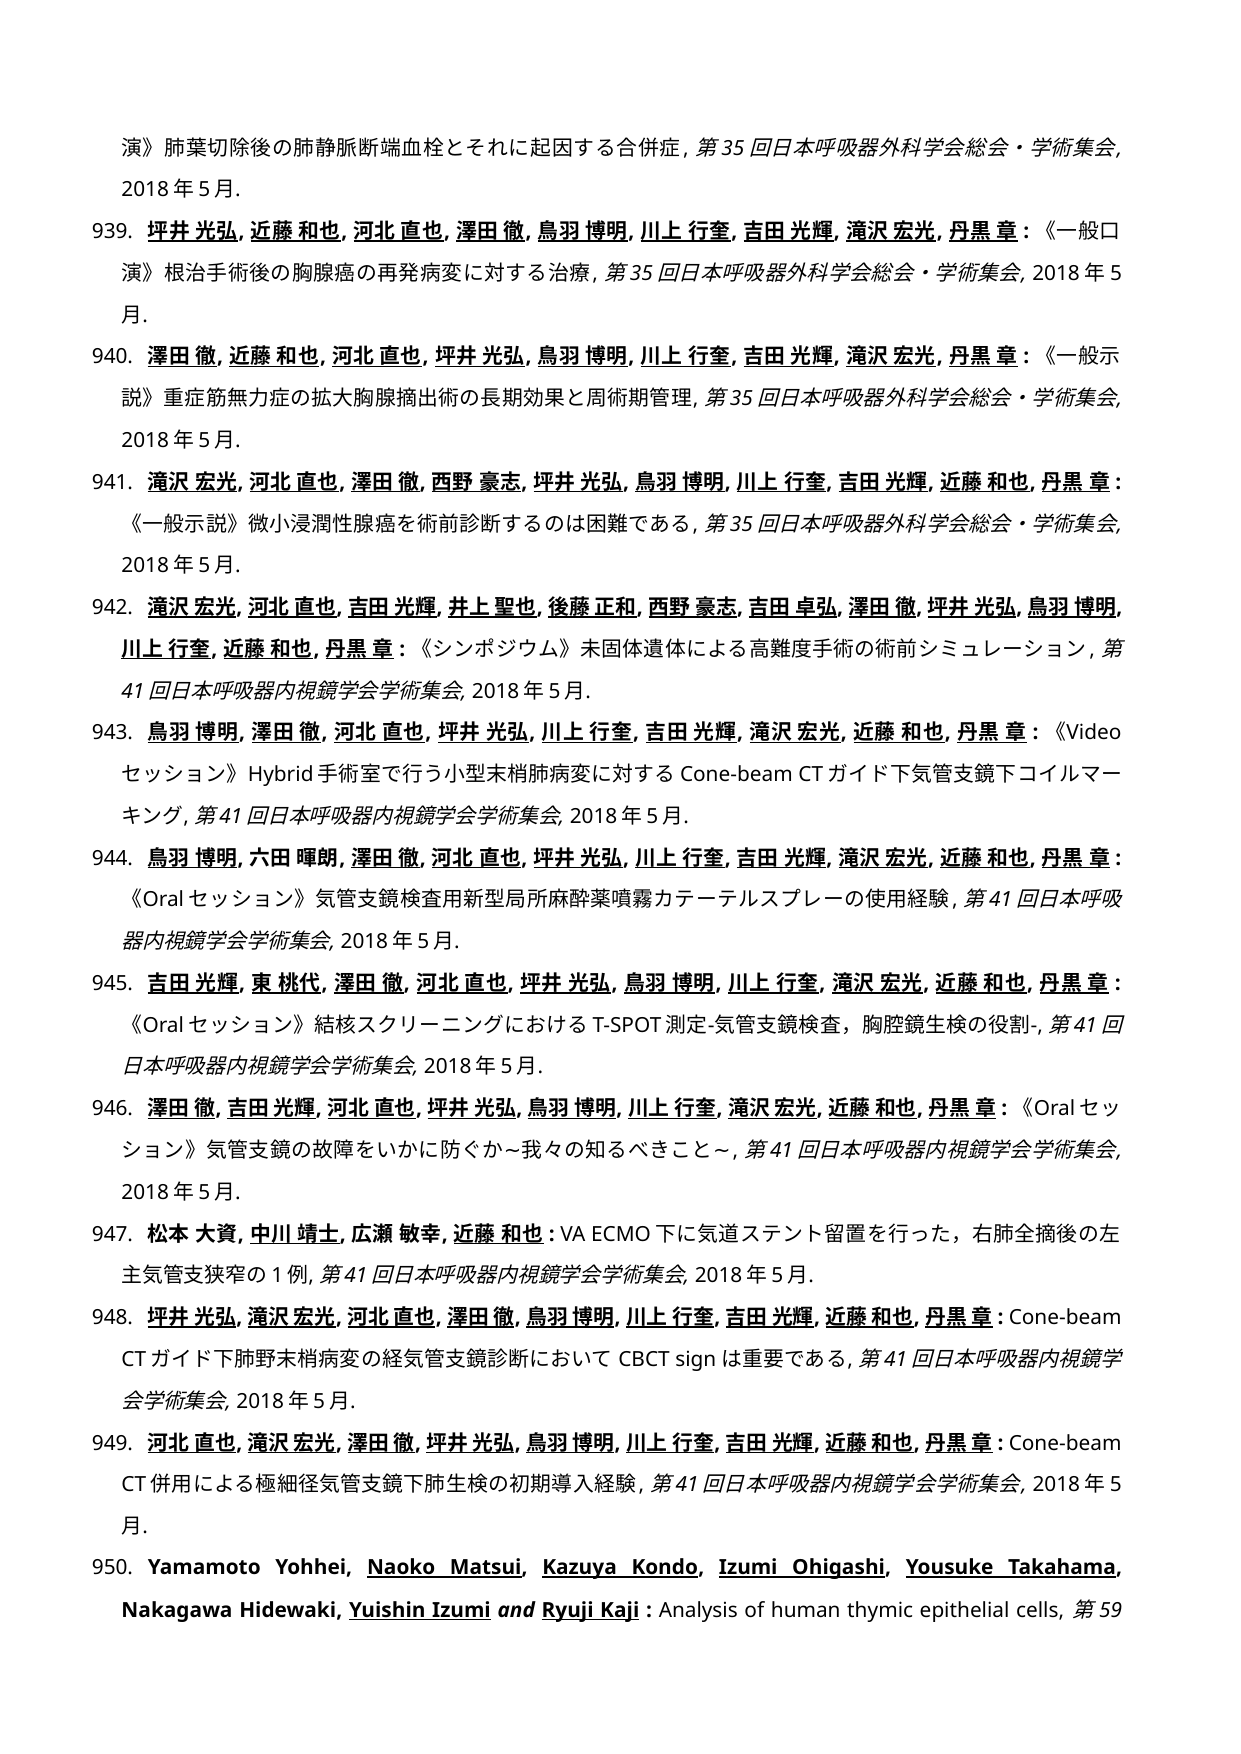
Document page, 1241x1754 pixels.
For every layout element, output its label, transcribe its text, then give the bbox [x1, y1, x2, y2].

list 澤田 徹, 近藤 和也, 河北 直也, 坪井 光弘, 鳥羽 博明, 川上 行奎, 吉田 光輝, 滝沢 宏光, 丹黒 章 : 《一般示説》重症筋無力症の拡大胸腺摘出術の長期効果と周術期管理, 第35回日本呼吸器外科学会総会・学術集会, 2018年5月. [92, 334, 1122, 459]
list 吉田 光輝, 東 桃代, 澤田 徹, 河北 直也, 坪井 光弘, 鳥羽 博明, 川上 行奎, 滝沢 宏光, 近藤 和也, 丹黒 章 : 《Oralセッション》結核スクリーニングにおけるT-SPOT測定-気管支鏡検査，胸腔鏡生検の役割-, 第41回日本呼吸器内視鏡学会学術集会, 2018年5月. [92, 961, 1122, 1086]
list 滝沢 宏光, 河北 直也, 吉田 光輝, 井上 聖也, 後藤 正和, 西野 豪志, 吉田 卓弘, 澤田 徹, 坪井 光弘, 鳥羽 博明, 川上 行奎, 近藤 和也, 丹黒 章 : 《シンポジウム》未固体遺体による高難度手術の術前シミュレーション, 第41回日本呼吸器内視鏡学会学術集会, 2018年5月. [92, 584, 1122, 710]
list 鳥羽 博明, 澤田 徹, 河北 直也, 坪井 光弘, 川上 行奎, 吉田 光輝, 滝沢 宏光, 近藤 和也, 丹黒 章 : 《Videoセッション》Hybrid手術室で行う小型末梢肺病変に対するCone-beam CTガイド下気管支鏡下コイルマーキング, 第41回日本呼吸器内視鏡学会学術集会, 2018年5月. [92, 710, 1122, 835]
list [92, 1545, 1122, 1629]
list 澤田 徹, 吉田 光輝, 河北 直也, 坪井 光弘, 鳥羽 博明, 川上 行奎, 滝沢 宏光, 近藤 和也, 丹黒 章 : 《Oralセッション》気管支鏡の故障をいかに防ぐか∼我々の知るべきこと∼, 第41回日本呼吸器内視鏡学会学術集会, 2018年5月. [92, 1086, 1122, 1211]
list 松本 大資, 中川 靖士, 広瀬 敏幸, 近藤 和也 : VA ECMO下に気道ステント留置を行った，右肺全摘後の左主気管支狭窄の1例, 第41回日本呼吸器内視鏡学会学術集会, 2018年5月. [92, 1211, 1122, 1295]
list 河北 直也, 滝沢 宏光, 澤田 徹, 坪井 光弘, 鳥羽 博明, 川上 行奎, 吉田 光輝, 近藤 和也, 丹黒 章 : Cone-beam CT併用による極細径気管支鏡下肺生検の初期導入経験, 第41回日本呼吸器内視鏡学会学術集会, 2018年5月. [92, 1420, 1122, 1545]
list 鳥羽 博明, 六田 暉朗, 澤田 徹, 河北 直也, 坪井 光弘, 川上 行奎, 吉田 光輝, 滝沢 宏光, 近藤 和也, 丹黒 章 : 《Oralセッション》気管支鏡検査用新型局所麻酔薬噴霧カテーテルスプレーの使用経験, 第41回日本呼吸器内視鏡学会学術集会, 2018年5月. [92, 835, 1122, 961]
list 坪井 光弘, 近藤 和也, 河北 直也, 澤田 徹, 鳥羽 博明, 川上 行奎, 吉田 光輝, 滝沢 宏光, 丹黒 章 : 《一般口演》根治手術後の胸腺癌の再発病変に対する治療, 第35回日本呼吸器外科学会総会・学術集会, 2018年5月. [92, 209, 1122, 334]
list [92, 125, 1122, 209]
list 滝沢 宏光, 河北 直也, 澤田 徹, 西野 豪志, 坪井 光弘, 鳥羽 博明, 川上 行奎, 吉田 光輝, 近藤 和也, 丹黒 章 : 《一般示説》微小浸潤性腺癌を術前診断するのは困難である, 第35回日本呼吸器外科学会総会・学術集会, 2018年5月. [92, 459, 1122, 584]
list 坪井 光弘, 滝沢 宏光, 河北 直也, 澤田 徹, 鳥羽 博明, 川上 行奎, 吉田 光輝, 近藤 和也, 丹黒 章 : Cone-beam CTガイド下肺野末梢病変の経気管支鏡診断においてCBCT signは重要である, 第41回日本呼吸器内視鏡学会学術集会, 2018年5月. [92, 1295, 1122, 1420]
